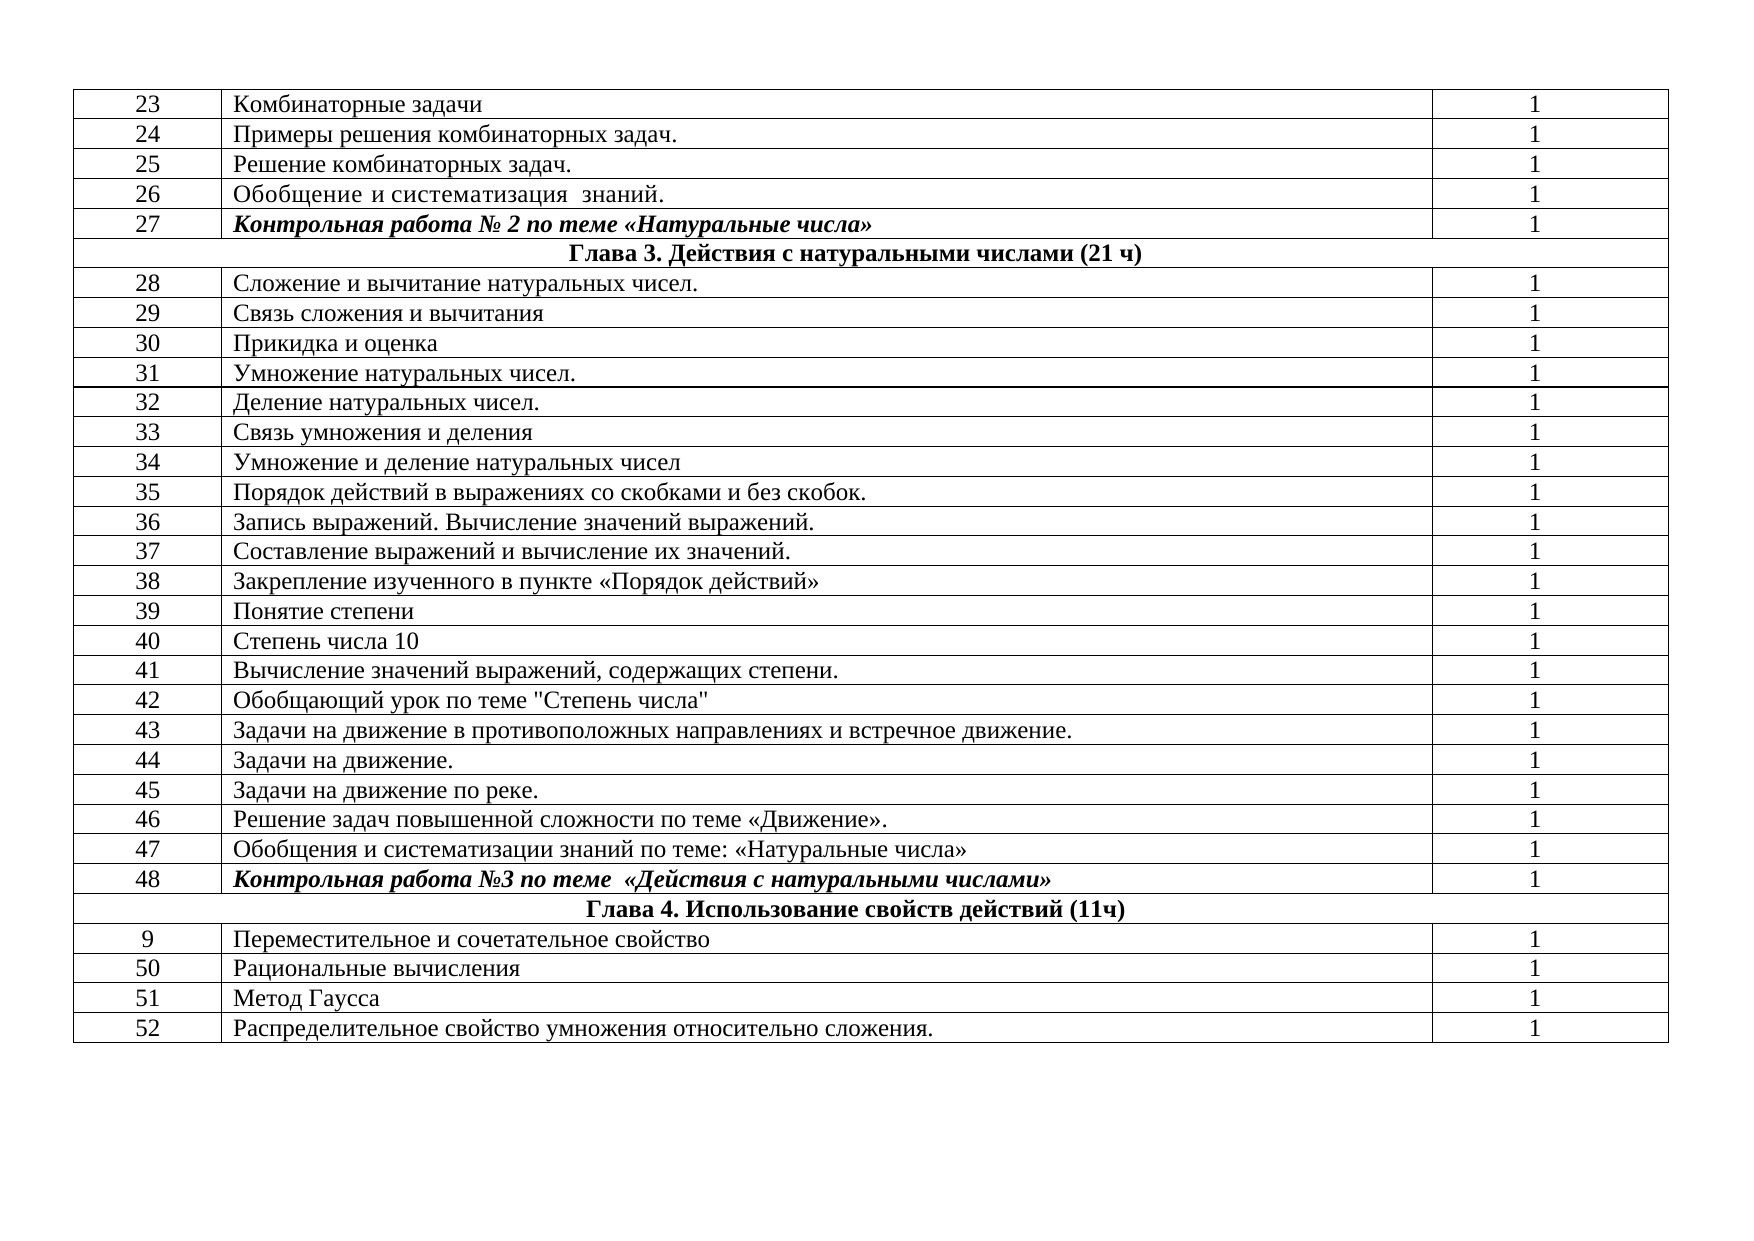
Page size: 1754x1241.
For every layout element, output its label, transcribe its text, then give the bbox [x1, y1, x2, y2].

table_cell Умножение натуральных чисел. [222, 358, 1432, 386]
table_cell Сложение и вычитание натуральных чисел. [222, 268, 1432, 297]
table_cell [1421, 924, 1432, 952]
table_cell 1 [1433, 447, 1668, 476]
table_cell 1 [1433, 209, 1668, 237]
table_cell 46 [74, 805, 221, 833]
table_cell 30 [74, 328, 221, 357]
table_cell 1 [1433, 775, 1668, 803]
table_cell 1 [1433, 417, 1668, 446]
table_cell 35 [74, 477, 221, 506]
table_cell Примеры решения комбинаторных задач. [222, 119, 1432, 148]
table_cell 1 [1433, 298, 1668, 327]
table_cell Связь сложения и вычитания [222, 298, 1432, 327]
table_cell 26 [74, 179, 221, 208]
table_cell 45 [74, 775, 221, 803]
table_cell 38 [74, 566, 221, 595]
table_cell Задачи на движение. [222, 745, 1432, 774]
table_cell 37 [74, 536, 221, 565]
table_cell Степень числа 10 [222, 626, 1432, 654]
table_cell Обобщение и систематизация знаний. [222, 179, 1432, 208]
table_cell Обобщающий урок по теме "Степень числа" [222, 685, 1432, 714]
table_cell 1 [1433, 477, 1668, 506]
table_cell 1 [1433, 358, 1668, 386]
table_cell 1 [1433, 149, 1668, 178]
table_cell Вычисление значений выражений, содержащих степени. [222, 656, 1432, 684]
table_cell 48 [74, 864, 221, 893]
table_cell Контрольная работа №3 по теме «Действия с натуральными числами» [222, 864, 1432, 893]
table_cell 1 [1433, 685, 1668, 714]
table_cell 1 [1433, 328, 1668, 357]
table_cell 1 [1433, 805, 1668, 833]
table_cell 1 [1433, 715, 1668, 744]
table_cell Контрольная работа № 2 по теме «Натуральные числа» [222, 209, 1432, 237]
table_cell 34 [74, 447, 221, 476]
table_cell Прикидка и оценка [222, 328, 1432, 357]
table_cell Комбинаторные задачи [222, 90, 1432, 118]
table_cell 28 [74, 268, 221, 297]
table_cell 1 [1433, 924, 1668, 952]
table_cell Связь умножения и деления [222, 417, 1432, 446]
table_cell 42 [74, 685, 221, 714]
table_cell Порядок действий в выражениях со скобками и без скобок. [222, 477, 1432, 506]
table_cell Составление выражений и вычисление их значений. [222, 536, 1432, 565]
table_cell 1 [1433, 745, 1668, 774]
table_cell Распределительное свойство умножения относительно сложения. [222, 1013, 1432, 1042]
table_cell 1 [1433, 119, 1668, 148]
table_cell 1 [1433, 983, 1668, 1012]
table_cell 1 [1433, 596, 1668, 625]
table_cell 24 [74, 119, 221, 148]
table_cell 1 [1433, 536, 1668, 565]
table_cell Глава 4. Использование свойств действий (11ч) [74, 894, 1668, 923]
table_cell 1 [1433, 626, 1668, 654]
table_cell 1 [1433, 864, 1668, 893]
table_cell Глава 3. Действия с натуральными числами (21 ч) [74, 239, 1668, 267]
table_cell 51 [74, 983, 221, 1012]
table_cell 1 [1433, 507, 1668, 535]
table_cell 31 [74, 358, 221, 386]
table_cell 1 [1433, 388, 1668, 416]
table_cell 1 [1433, 954, 1668, 982]
table_cell 1 [1433, 90, 1668, 118]
table_cell 29 [74, 298, 221, 327]
table_cell 1 [1433, 1013, 1668, 1042]
table_cell Обобщения и систематизации знаний по теме: «Натуральные числа» [222, 834, 1432, 863]
table_cell 1 [1433, 179, 1668, 208]
table_cell 52 [74, 1013, 221, 1042]
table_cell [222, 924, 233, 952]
table_cell Умножение и деление натуральных чисел [222, 447, 1432, 476]
table_cell 25 [74, 149, 221, 178]
table_cell 1 [1433, 566, 1668, 595]
table_cell 33 [74, 417, 221, 446]
table_cell Задачи на движение в противоположных направлениях и встречное движение. [222, 715, 1432, 744]
table_cell Закрепление изученного в пункте «Порядок действий» [222, 566, 1432, 595]
table_cell 50 [74, 954, 221, 982]
table_cell Понятие степени [222, 596, 1432, 625]
table_cell 41 [74, 656, 221, 684]
table_cell 47 [74, 834, 221, 863]
table_cell Задачи на движение по реке. [222, 775, 1432, 803]
table_cell Решение комбинаторных задач. [222, 149, 1432, 178]
table_cell 43 [74, 715, 221, 744]
table_cell 23 [74, 90, 221, 118]
table_cell 39 [74, 596, 221, 625]
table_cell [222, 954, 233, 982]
table_cell Решение задач повышенной сложности по теме «Движение». [222, 805, 1432, 833]
table_cell 27 [74, 209, 221, 237]
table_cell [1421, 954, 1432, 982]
table_cell 36 [74, 507, 221, 535]
table_cell 1 [1433, 268, 1668, 297]
table_cell 44 [74, 745, 221, 774]
table_cell Запись выражений. Вычисление значений выражений. [222, 507, 1432, 535]
table_cell 1 [1433, 656, 1668, 684]
table_cell Деление натуральных чисел. [222, 388, 1432, 416]
table_cell 9 [74, 924, 221, 952]
table_cell 40 [74, 626, 221, 654]
table_cell 1 [1433, 834, 1668, 863]
table_cell 32 [74, 388, 221, 416]
